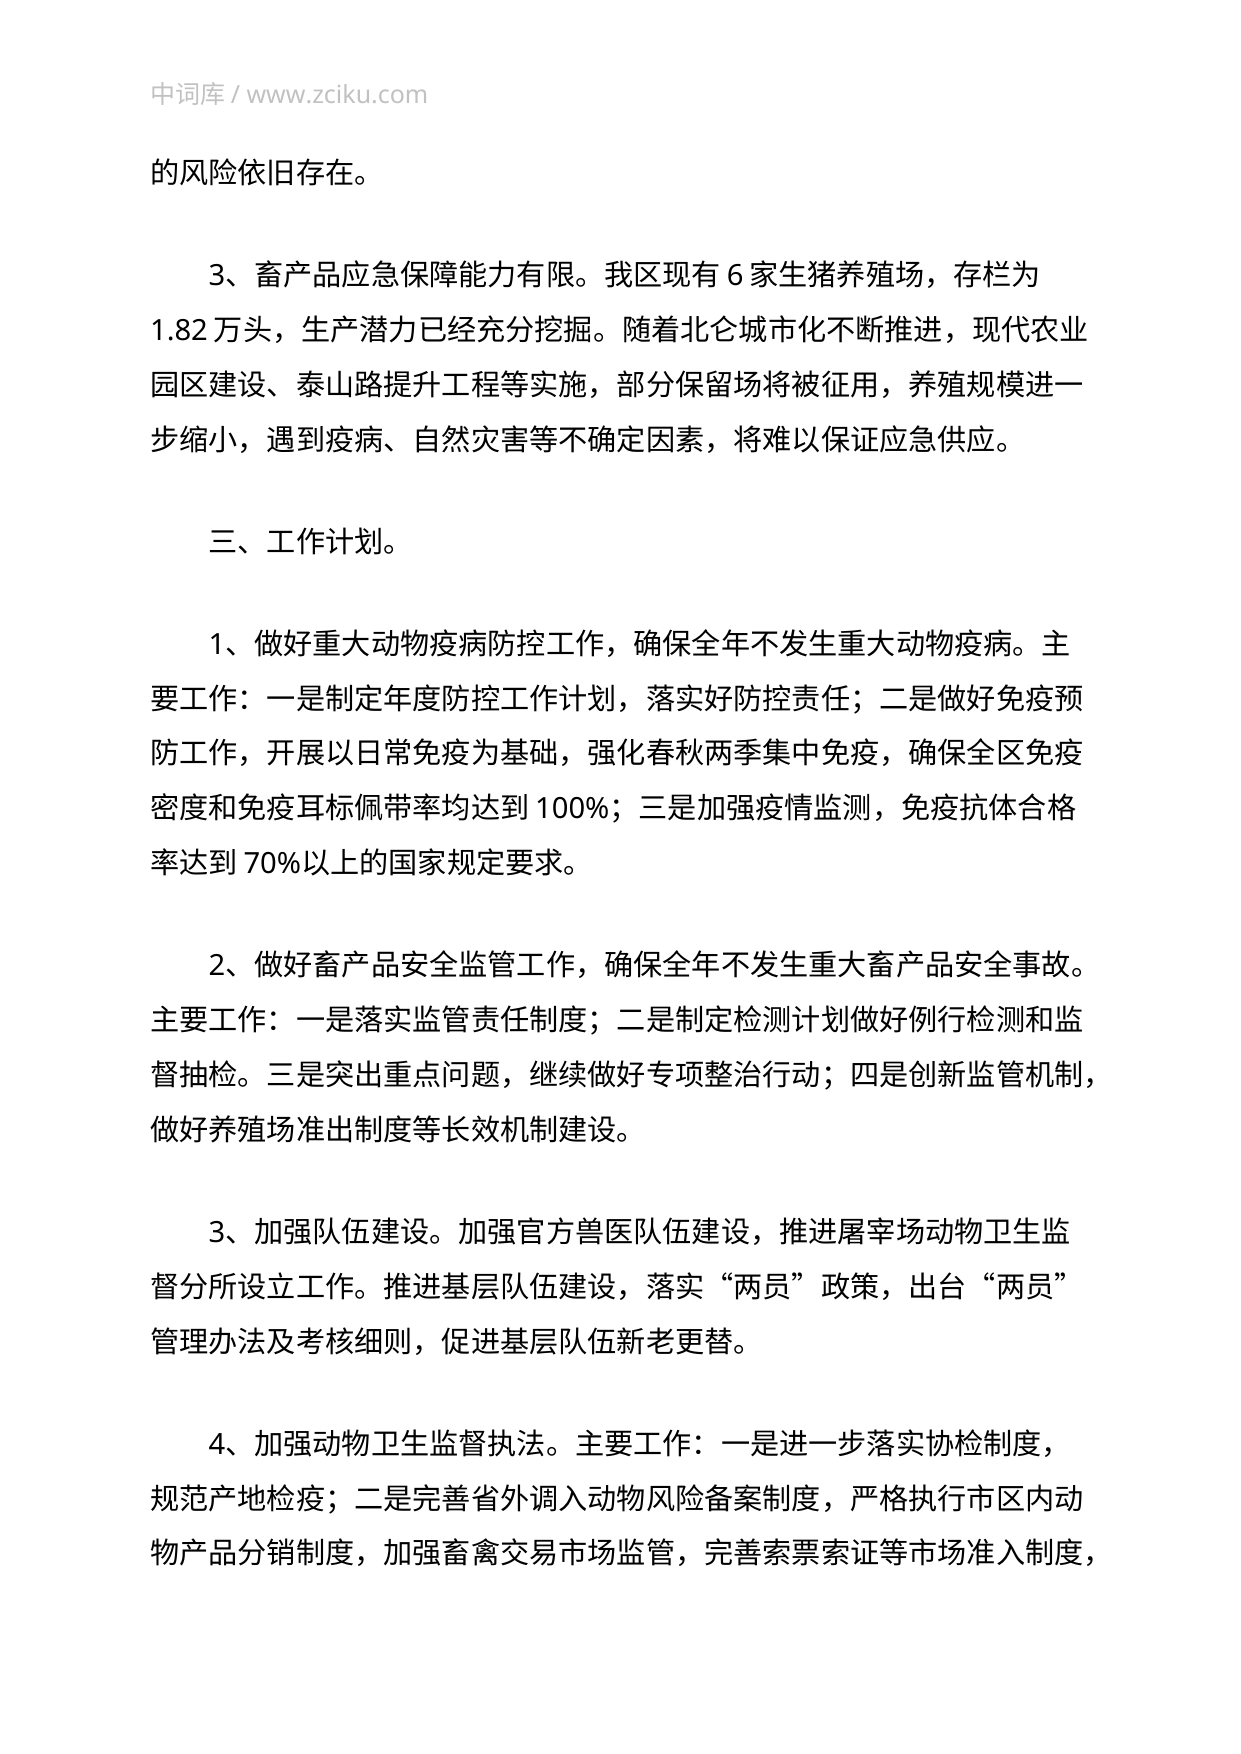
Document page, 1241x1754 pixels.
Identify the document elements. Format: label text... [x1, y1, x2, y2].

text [150, 1420, 1090, 1572]
text 3、加强队伍建设。加强官方兽医队伍建设，推进屠宰场动物卫生监督分所设立工作。推进基层队伍建设，落实“两员”政策，出台“两员”管理办法及考核细则，促进基层队伍新老更替。 [150, 1208, 1090, 1361]
text 2、做好畜产品安全监管工作，确保全年不发生重大畜产品安全事故。主要工作：一是落实监管责任制度；二是制定检测计划做好例行检测和监督抽检。三是突出重点问题，继续做好专项整治行动；四是创新监管机制，做好养殖场准出制度等长效机制建设。 [150, 942, 1090, 1149]
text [150, 150, 1090, 192]
text 三、工作计划。 [150, 518, 1090, 561]
text 1、做好重大动物疫病防控工作，确保全年不发生重大动物疫病。主要工作：一是制定年度防控工作计划，落实好防控责任；二是做好免疫预防工作，开展以日常免疫为基础，强化春秋两季集中免疫，确保全区免疫密度和免疫耳标佩带率均达到100%；三是加强疫情监测，免疫抗体合格率达到70%以上的国家规定要求。 [150, 620, 1090, 882]
text 3、畜产品应急保障能力有限。我区现有6家生猪养殖场，存栏为1.82万头，生产潜力已经充分挖掘。随着北仑城市化不断推进，现代农业园区建设、泰山路提升工程等实施，部分保留场将被征用，养殖规模进一步缩小，遇到疫病、自然灾害等不确定因素，将难以保证应急供应。 [150, 252, 1090, 459]
